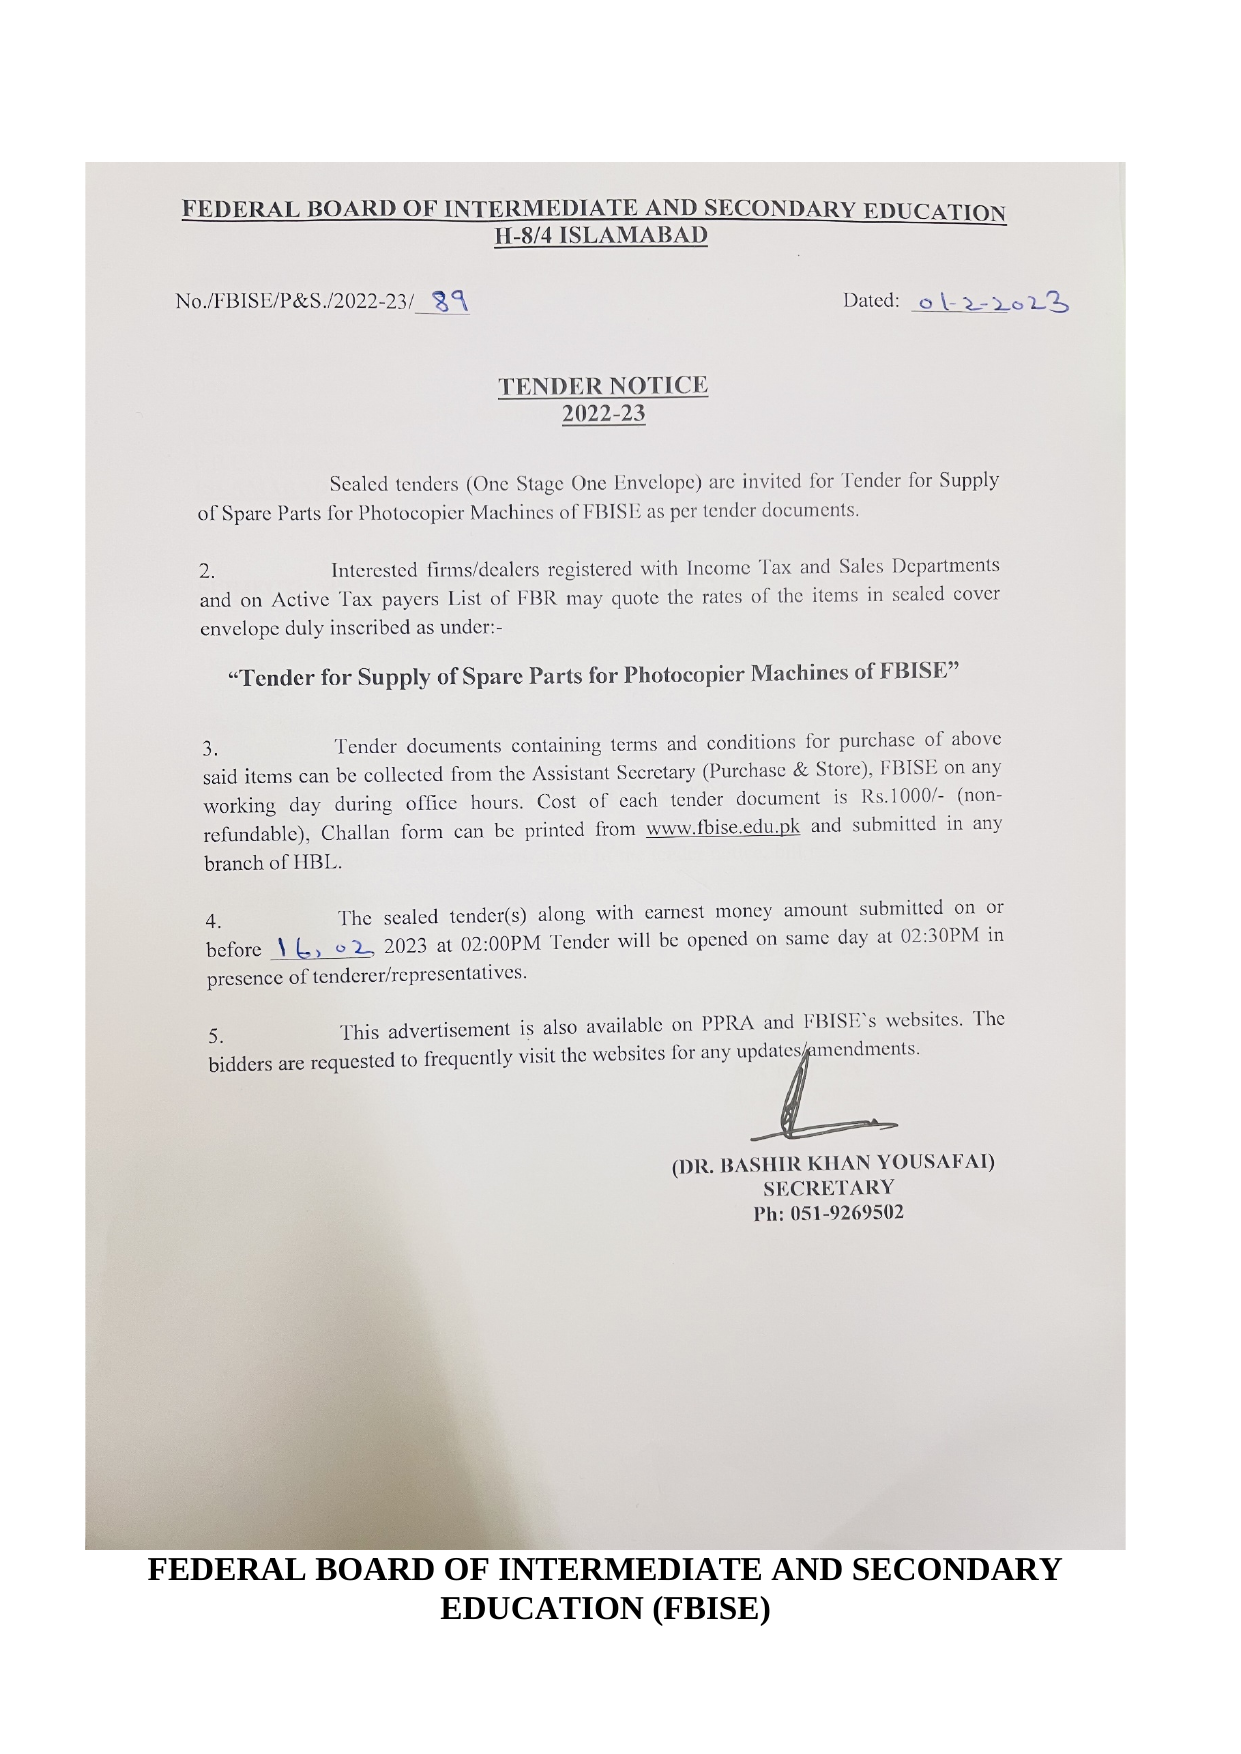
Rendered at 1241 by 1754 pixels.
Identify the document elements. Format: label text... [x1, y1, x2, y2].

picture [85, 162, 1126, 1550]
text FEDERAL BOARD OF INTERMEDIATE AND SECONDARY EDUCATION (FBISE) [85, 1550, 1126, 1626]
